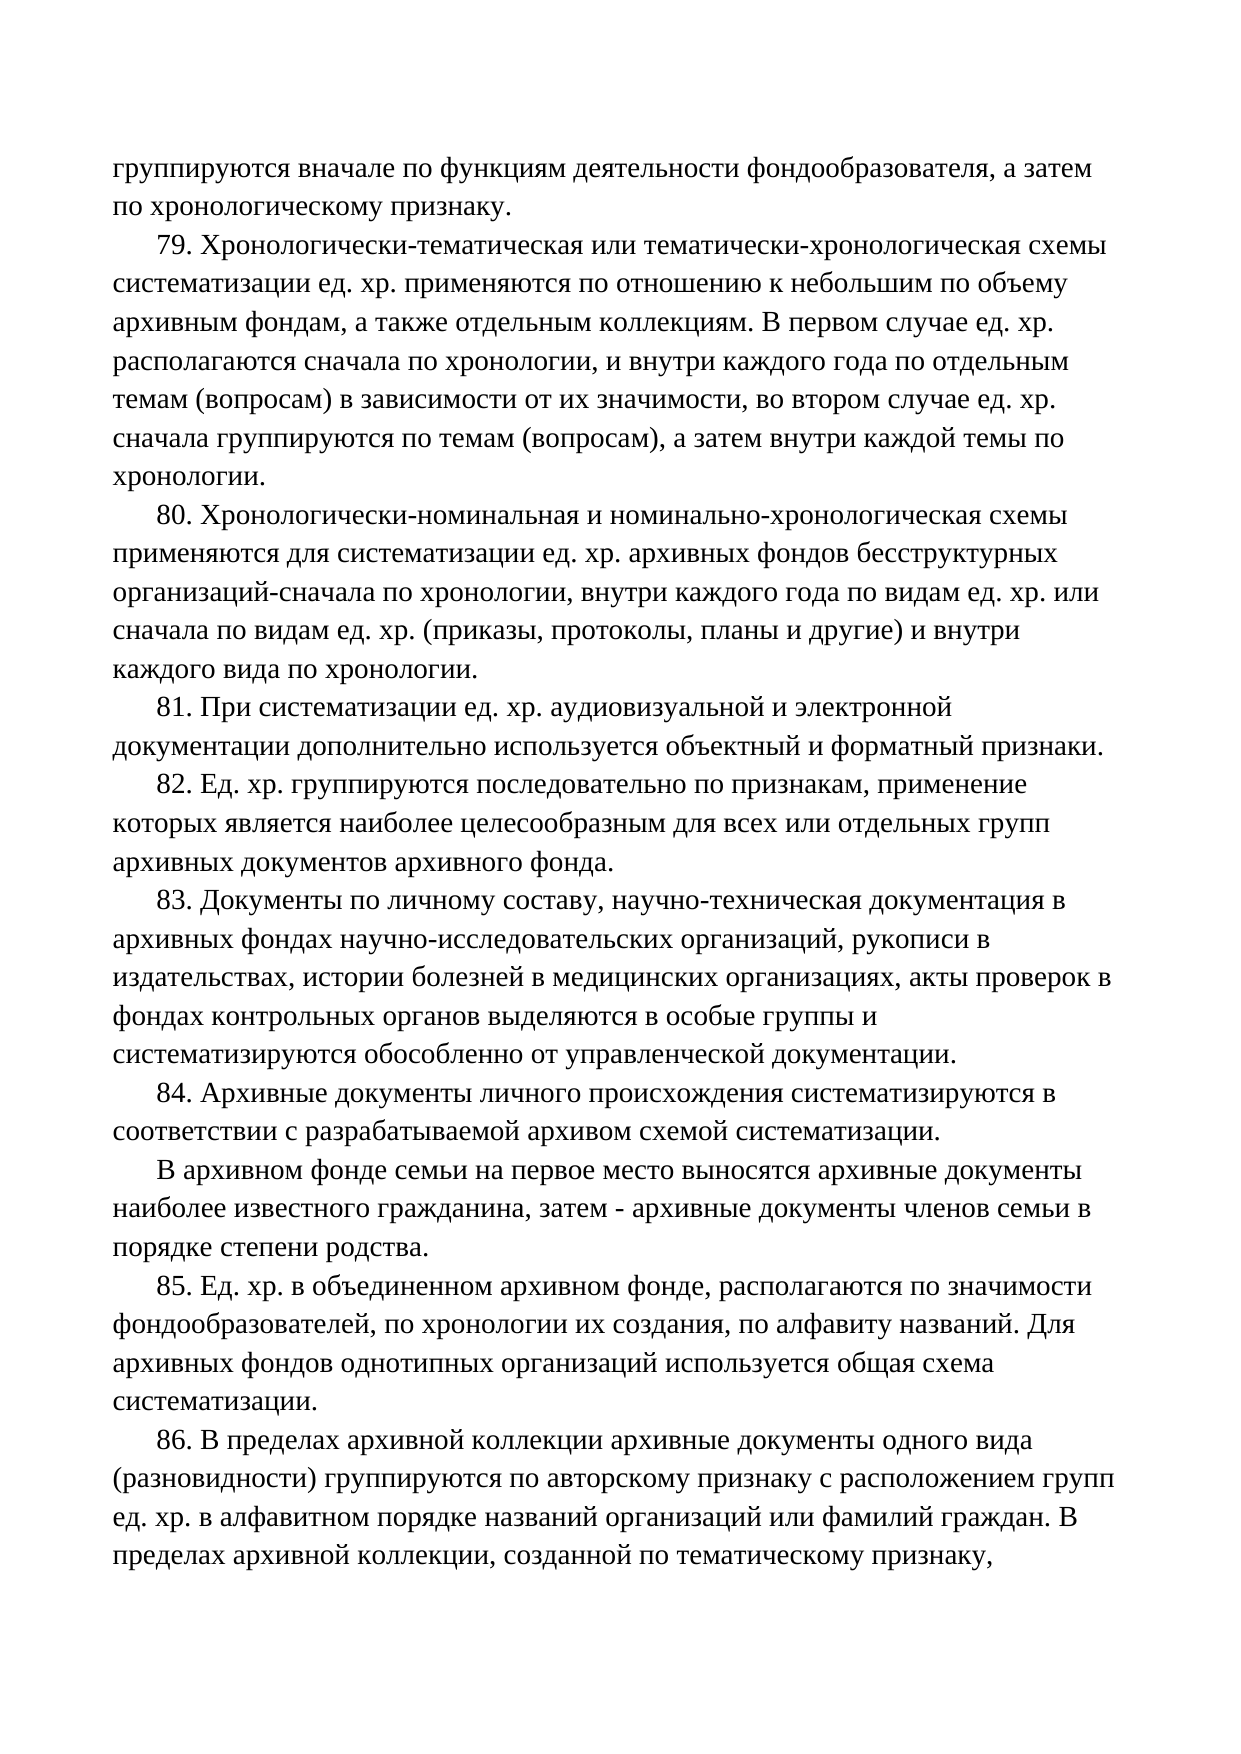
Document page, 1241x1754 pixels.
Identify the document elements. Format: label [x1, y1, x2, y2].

text [112, 150, 1128, 1571]
